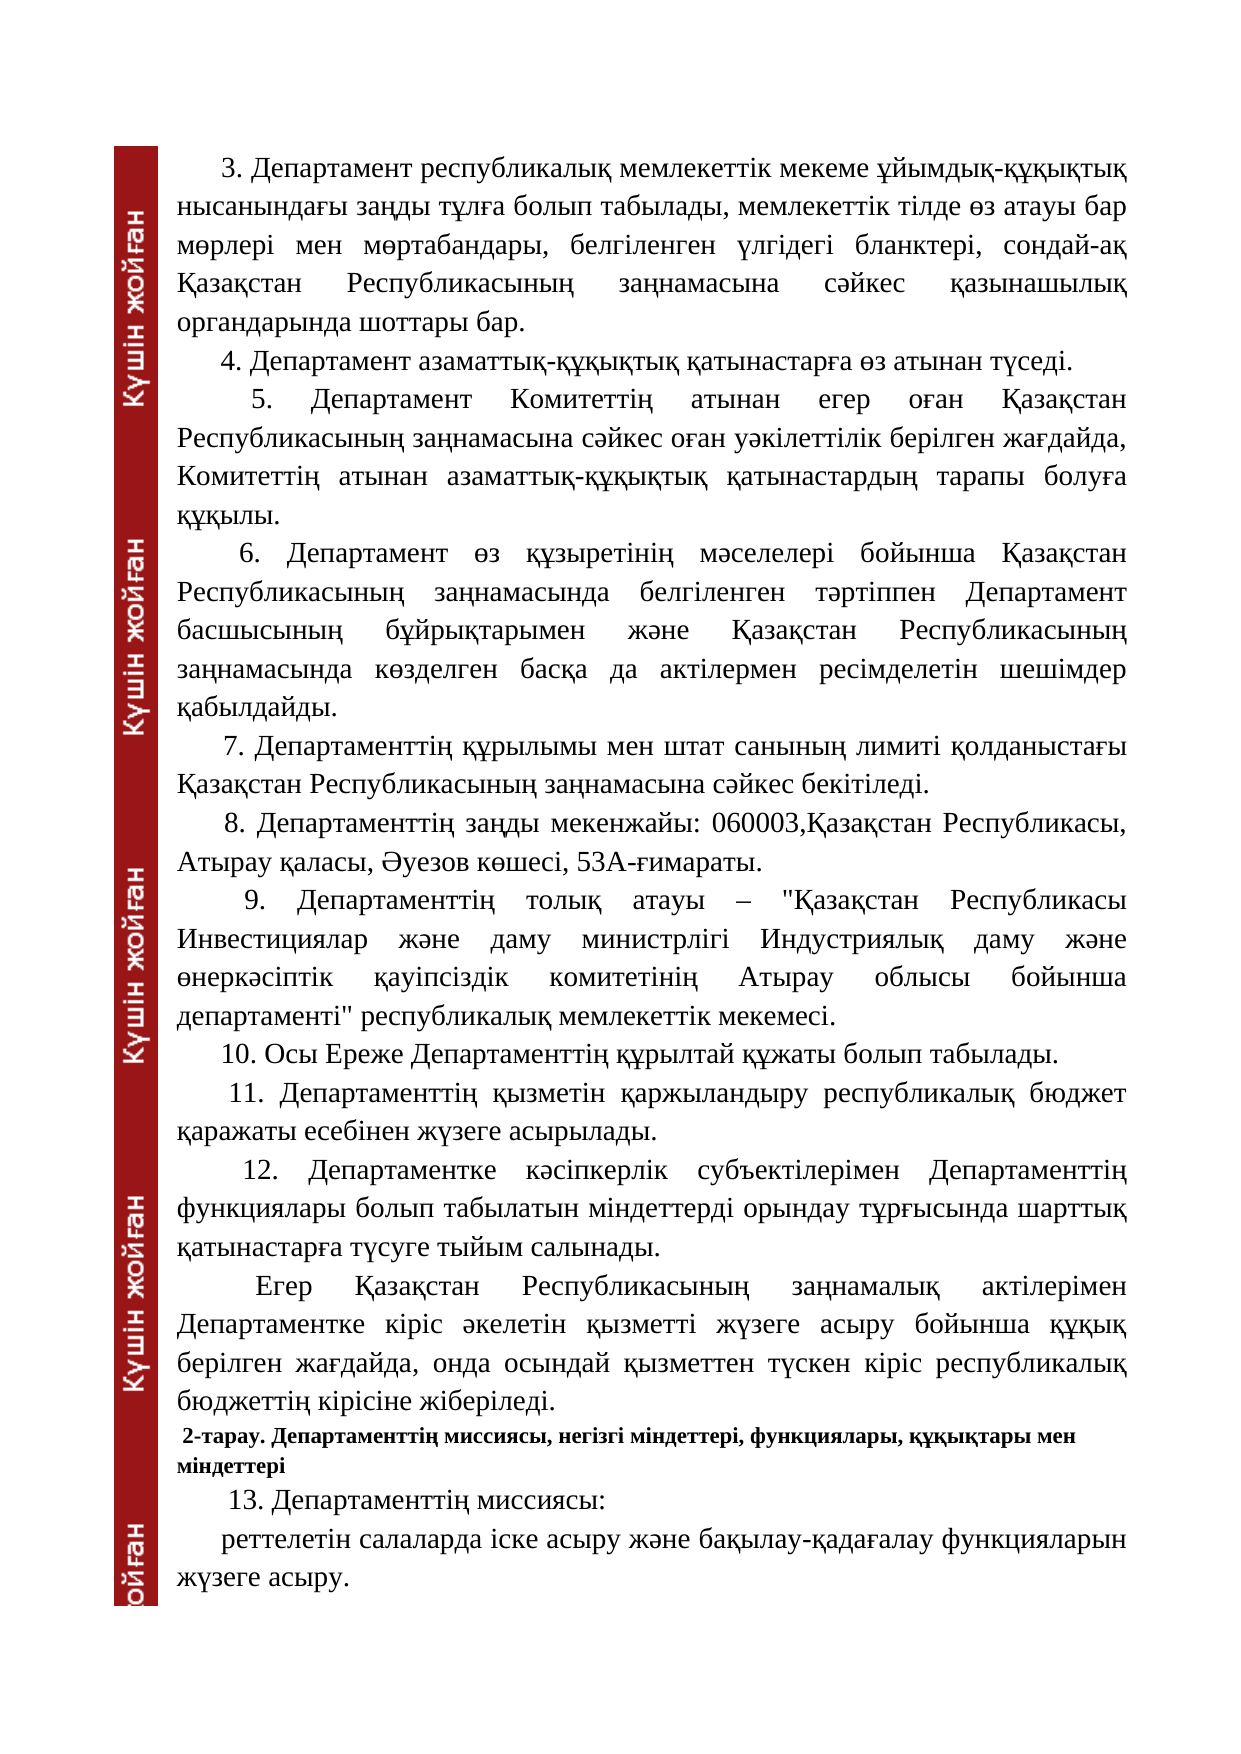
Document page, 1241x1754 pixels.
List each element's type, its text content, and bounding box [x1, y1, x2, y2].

text 5. Департамент Комитеттің атынан егер оған Қазақстан Республикасының заңнамасына сәйкес оған уәкілеттілік берілген жағдайда, Комитеттің атынан азаматтық-құқықтық қатынастардың тарапы болуға құқылы. [112, 381, 1128, 530]
text 2-тарау. Департаменттің миссиясы, негізгі міндеттері, функциялары, құқықтары мен міндеттері [112, 1422, 1128, 1478]
picture [114, 1516, 158, 1521]
picture [114, 1263, 158, 1268]
picture [114, 146, 158, 150]
text 4. Департамент азаматтық-құқықтық қатынастарға өз атынан түседі. [112, 343, 1128, 376]
picture [114, 1031, 158, 1036]
text реттелетін салаларда іске асыру және бақылау-қадағалау функцияларын жүзеге асыру. [112, 1521, 1128, 1593]
text 12. Департаментке кәсіпкерлік субъектілерімен Департаменттің функциялары болып табылатын міндеттерді орындау тұрғысында шарттық қатынастарға түсуге тыйым салынады. [112, 1152, 1128, 1263]
picture [114, 530, 158, 535]
picture [114, 1417, 158, 1422]
picture [114, 1593, 158, 1606]
text 13. Департаменттің миссиясы: [112, 1482, 1128, 1516]
text 11. Департаменттің қызметін қаржыландыру республикалық бюджет қаражаты есебінен жүзеге асырылады. [112, 1075, 1128, 1147]
picture [114, 723, 158, 728]
text 10. Осы Ереже Департаменттің құрылтай құжаты болып табылады. [112, 1036, 1128, 1070]
text Егер Қазақстан Республикасының заңнамалық актілерімен Департаментке кіріс әкелетін қызметті жүзеге асыру бойынша құқық берілген жағдайда, онда осындай қызметтен түскен кіріс республикалық бюджеттің кірісіне жіберіледі. [112, 1268, 1128, 1417]
picture [114, 1147, 158, 1152]
picture [114, 1478, 158, 1482]
picture [114, 338, 158, 343]
text 8. Департаменттің заңды мекенжайы: 060003,Қазақстан Республикасы, Атырау қаласы, Әуезов көшесі, 53А-ғимараты. [112, 805, 1128, 877]
text 7. Департаменттің құрылымы мен штат санының лимиті қолданыстағы Қазақстан Республикасының заңнамасына сәйкес бекітіледі. [112, 728, 1128, 800]
picture [114, 800, 158, 805]
text 6. Департамент өз құзыретінің мәселелері бойынша Қазақстан Республикасының заңнамасында белгіленген тәртіппен Департамент басшысының бұйрықтарымен және Қазақстан Республикасының заңнамасында көзделген басқа да актілермен ресімделетін шешімдер қабылдайды. [112, 535, 1128, 723]
picture [114, 376, 158, 381]
text 9. Департаменттің толық атауы – "Қазақстан Республикасы Инвестициялар және даму министрлігі Индустриялық даму және өнеркәсіптік қауіпсіздік комитетінің Атырау облысы бойынша департаменті" республикалық мемлекеттiк мекемесi. [112, 882, 1128, 1031]
text 3. Департамент республикалық мемлекеттік мекеме ұйымдық-құқықтық нысанындағы заңды тұлға болып табылады, мемлекеттік тілде өз атауы бар мөрлері мен мөртабандары, белгіленген үлгідегі бланктері, сондай-ақ Қазақстан Республикасының заңнамасына сәйкес қазынашылық органдарында шоттары бар. [112, 150, 1128, 338]
picture [114, 1070, 158, 1075]
picture [114, 877, 158, 882]
